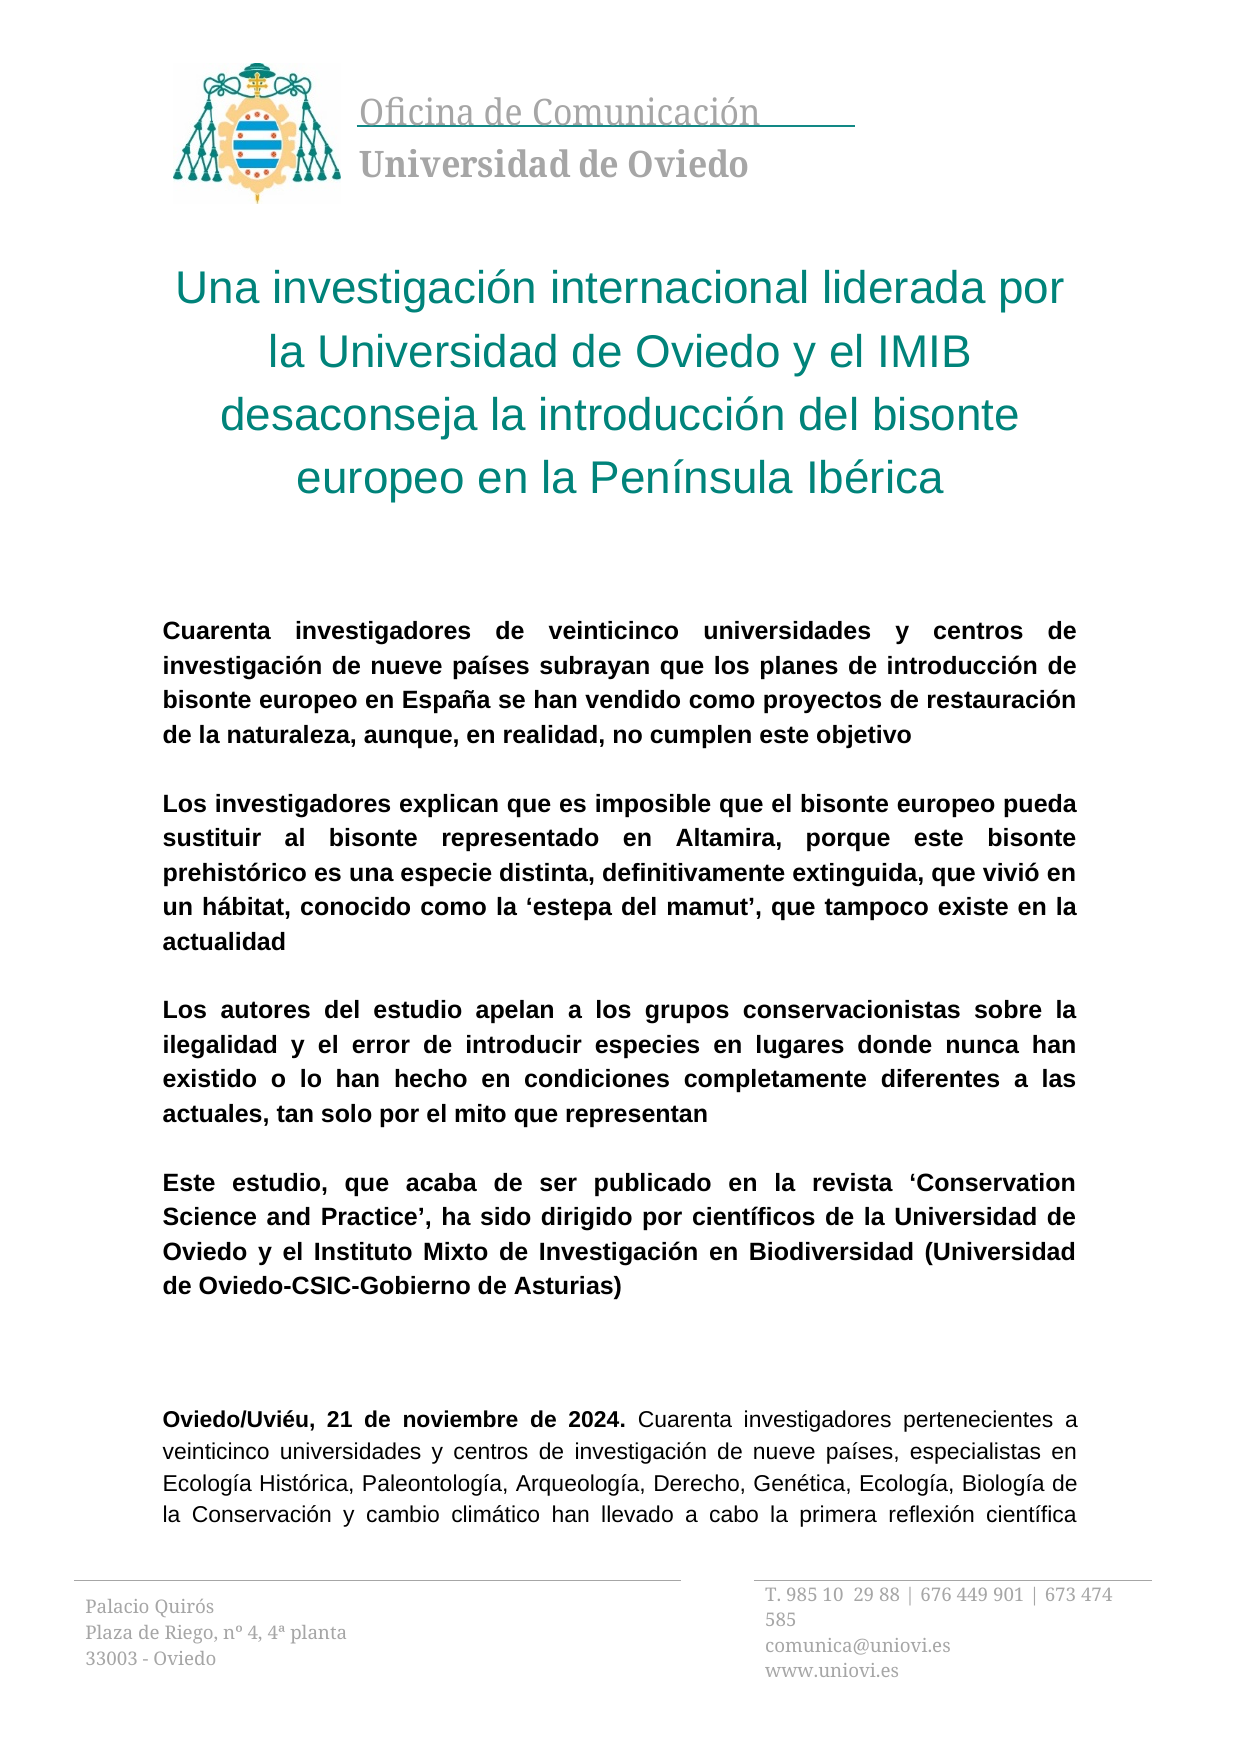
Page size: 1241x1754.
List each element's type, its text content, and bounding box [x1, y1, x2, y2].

text Cuarenta investigadores de veinticinco universidades y centros de investigación de nueve países subrayan que los planes de introducción de bisonte europeo en España se han vendido como proyectos de restauración de la naturaleza, aunque, en realidad, no cumplen este objetivo [162, 616, 1078, 748]
text Los investigadores explican que es imposible que el bisonte europeo pueda sustituir al bisonte representado en Altamira, porque este bisonte prehistórico es una especie distinta, definitivamente extinguida, que vivió en un hábitat, conocido como la ‘estepa del mamut’, que tampoco existe en la actualidad [162, 789, 1078, 955]
text Una investigación internacional liderada por la Universidad de Oviedo y el IMIB desaconseja la introducción del bisonte europeo en la Península Ibérica [162, 261, 1078, 503]
text Este estudio, que acaba de ser publicado en la revista ‘Conservation Science and Practice’, ha sido dirigido por científicos de la Universidad de Oviedo y el Instituto Mixto de Investigación en Biodiversidad (Universidad de Oviedo-CSIC-Gobierno de Asturias) [162, 1168, 1078, 1300]
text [162, 1406, 1078, 1527]
text Los autores del estudio apelan a los grupos conservacionistas sobre la ilegalidad y el error de introducir especies en lugares donde nunca han existido o lo han hecho en condiciones completamente diferentes a las actuales, tan solo por el mito que representan [162, 996, 1078, 1128]
